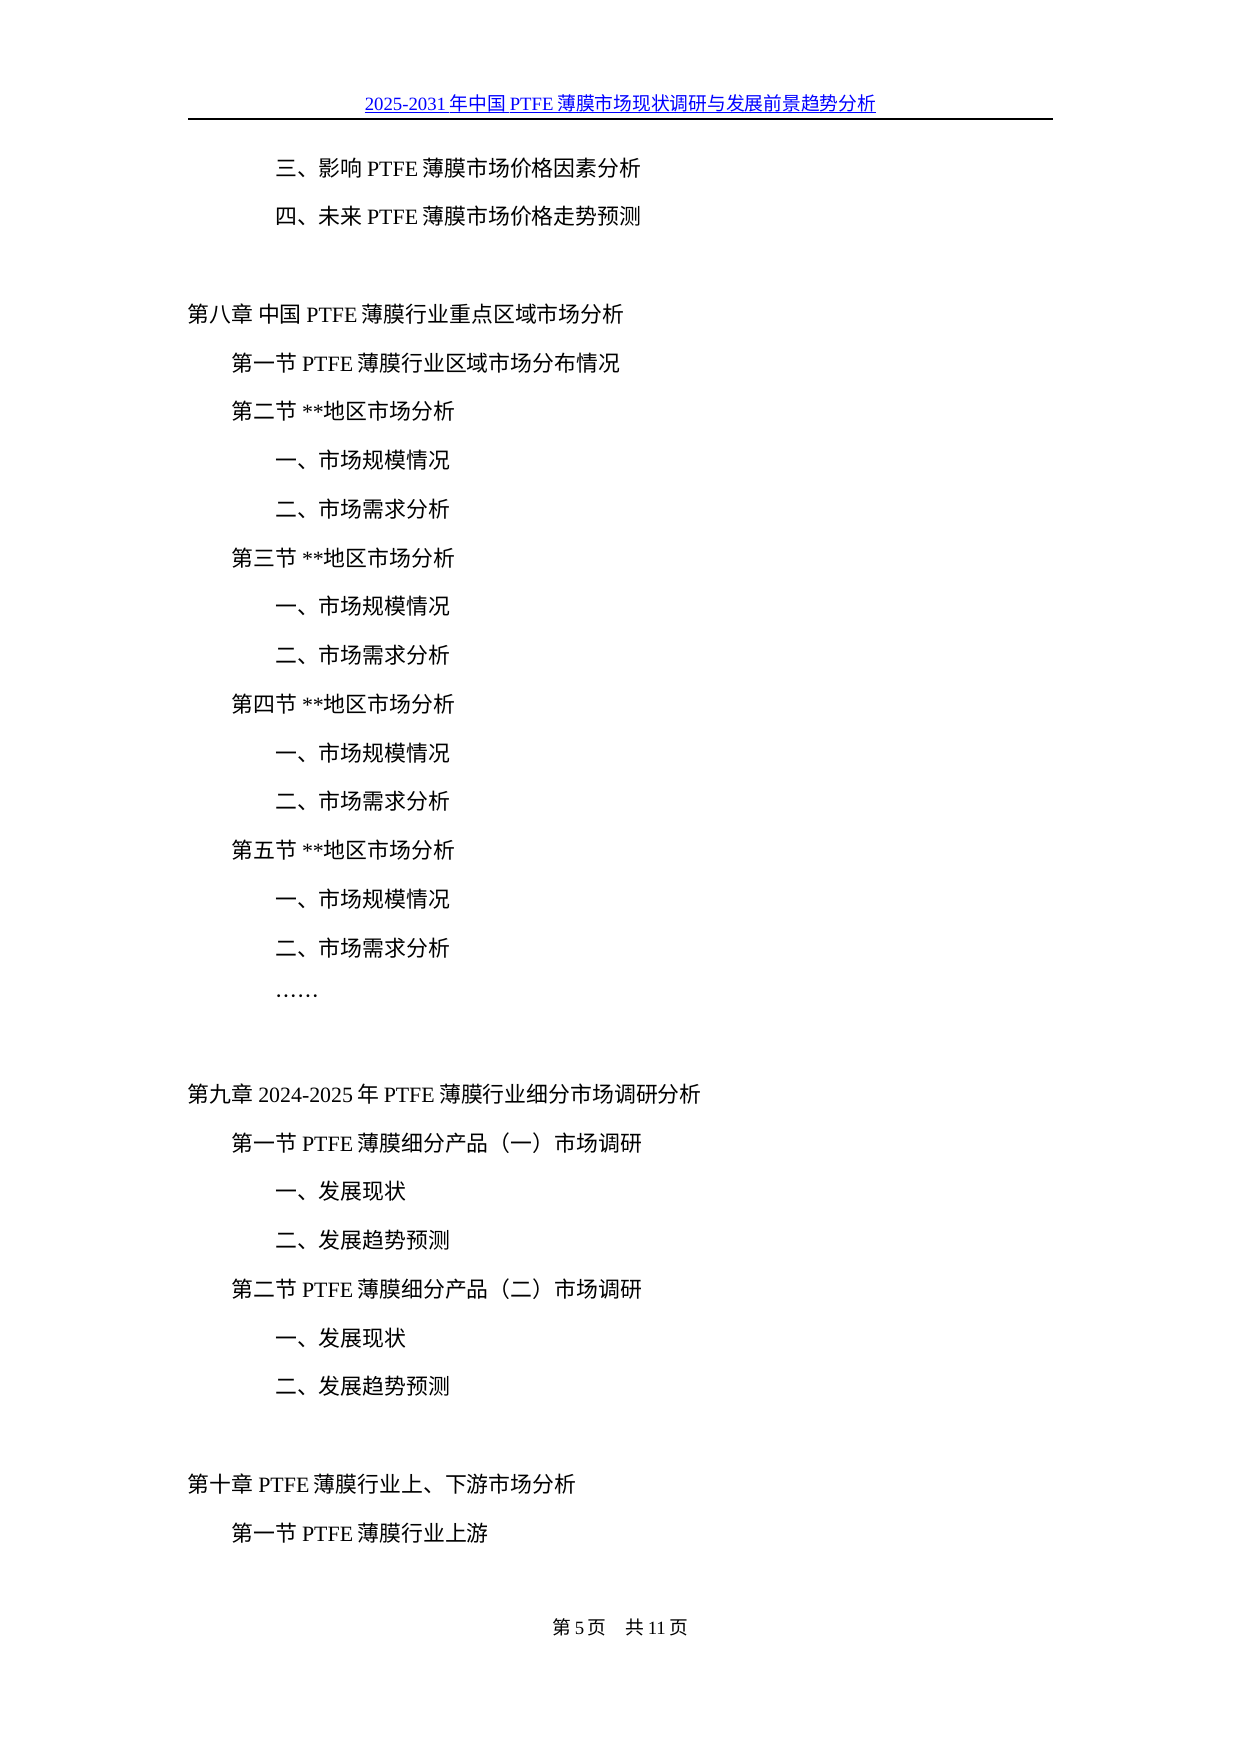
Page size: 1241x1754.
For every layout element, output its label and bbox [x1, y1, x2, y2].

text [187, 150, 1053, 1548]
